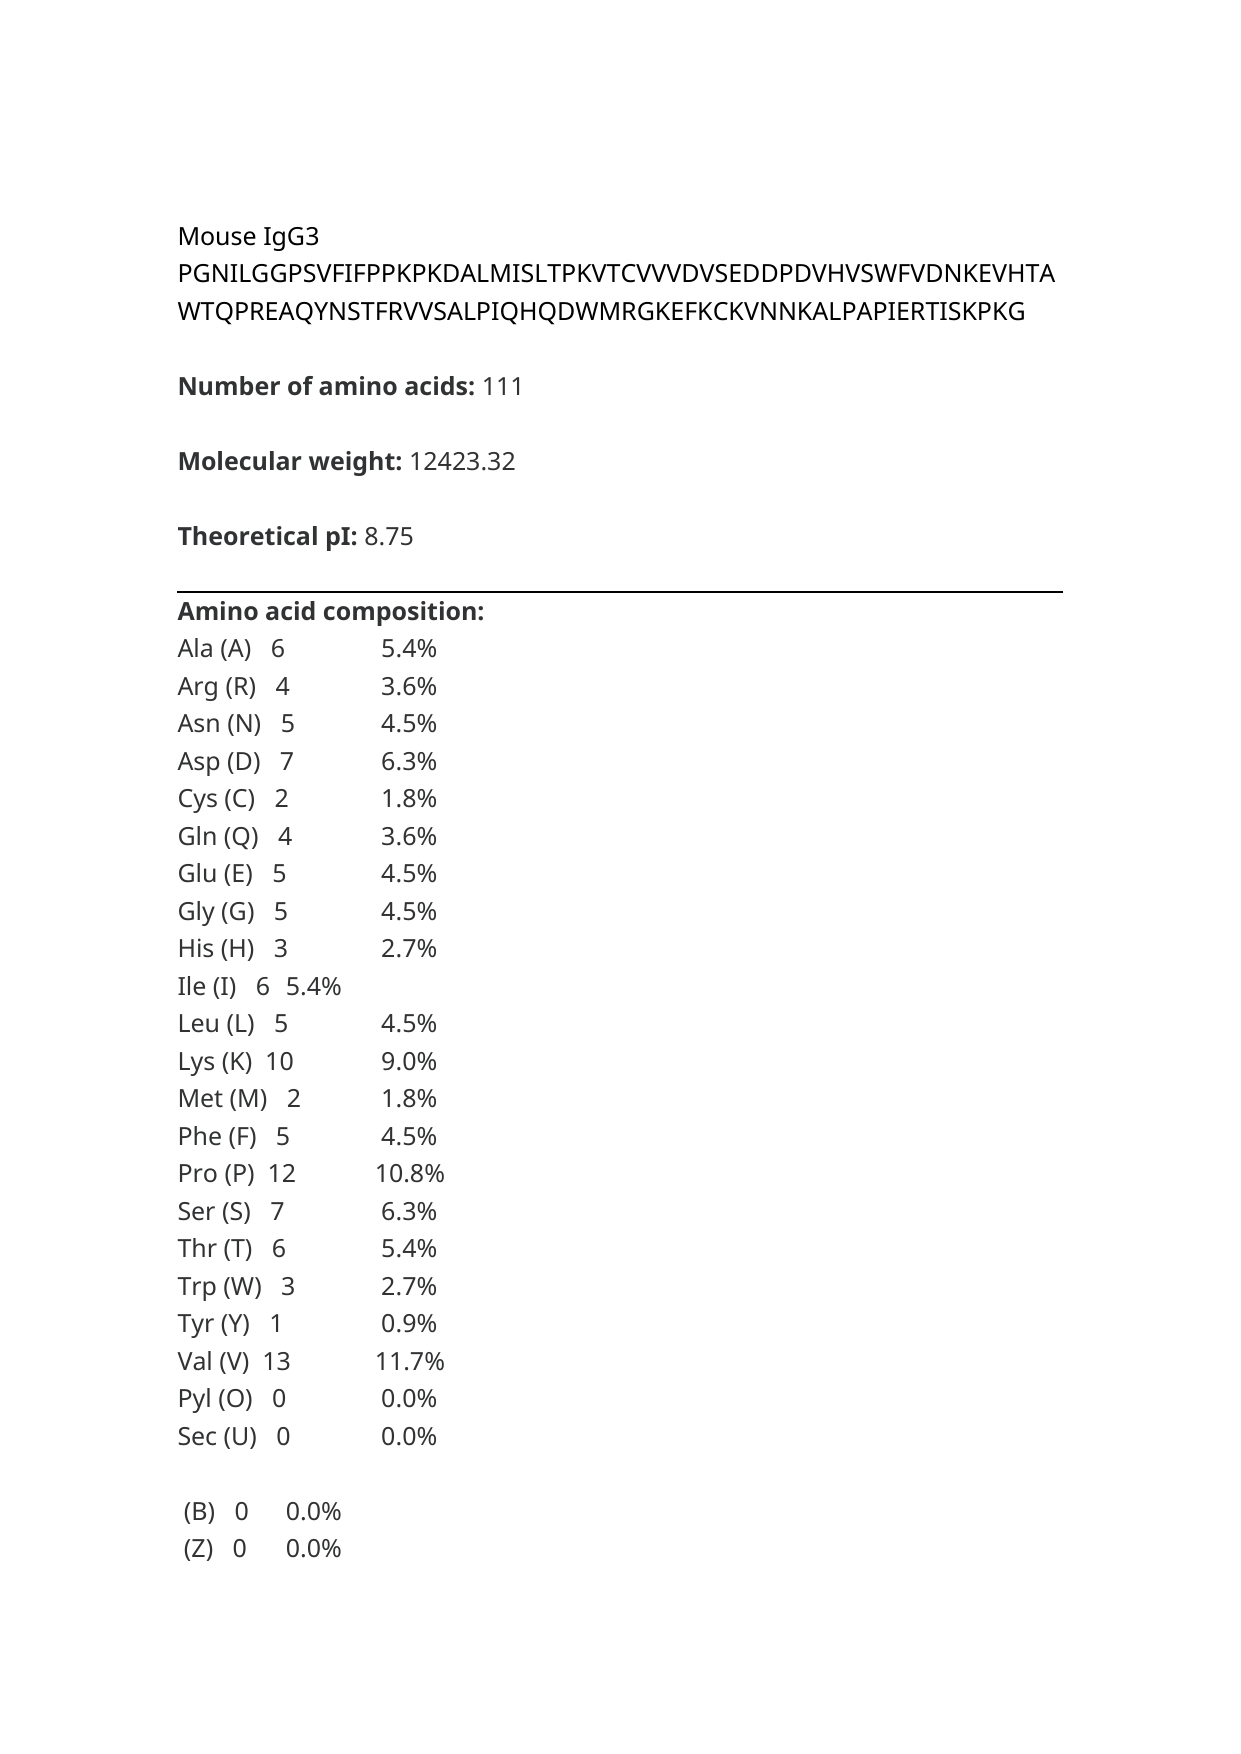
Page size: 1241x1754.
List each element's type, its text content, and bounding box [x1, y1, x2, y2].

text Ser (S) 7 6.3% [177, 1192, 1063, 1229]
text Leu (L) 5 4.5% [177, 1004, 1063, 1042]
text Pro (P) 12 10.8% [177, 1154, 1063, 1192]
text Arg (R) 4 3.6% [177, 667, 1063, 704]
text (Z) 0 0.0% [177, 1529, 1063, 1567]
text Trp (W) 3 2.7% [177, 1267, 1063, 1304]
text Mouse IgG3 [177, 217, 1063, 254]
text Tyr (Y) 1 0.9% [177, 1304, 1063, 1342]
text Asn (N) 5 4.5% [177, 704, 1063, 742]
text His (H) 3 2.7% [177, 929, 1063, 967]
text Amino acid composition: Ala (A) 6 5.4% [177, 593, 1063, 667]
text Val (V) 13 11.7% [177, 1342, 1063, 1379]
text Asp (D) 7 6.3% [177, 742, 1063, 779]
text PGNILGGPSVFIFPPKPKDALMISLTPKVTCVVVDVSEDDPDVHVSWFVDNKEVHTAWTQPREAQYNSTFRVVSALPIQHQDWMRGKEFKCKVNNKALPAPIERTISKPKG [177, 254, 1063, 329]
text Theoretical pI: 8.75 [177, 517, 1063, 554]
text Gln (Q) 4 3.6% [177, 817, 1063, 854]
text Sec (U) 0 0.0% [177, 1417, 1063, 1454]
text Molecular weight: 12423.32 [177, 442, 1063, 479]
text Glu (E) 5 4.5% [177, 854, 1063, 892]
text Thr (T) 6 5.4% [177, 1229, 1063, 1267]
text Lys (K) 10 9.0% [177, 1042, 1063, 1079]
text Gly (G) 5 4.5% [177, 892, 1063, 929]
text Number of amino acids: 111 [177, 367, 1063, 404]
text Phe (F) 5 4.5% [177, 1117, 1063, 1154]
text Cys (C) 2 1.8% [177, 779, 1063, 817]
text Pyl (O) 0 0.0% [177, 1379, 1063, 1417]
text Ile (I) 6 5.4% [177, 967, 1063, 1004]
text (B) 0 0.0% [177, 1492, 1063, 1529]
text Met (M) 2 1.8% [177, 1079, 1063, 1117]
